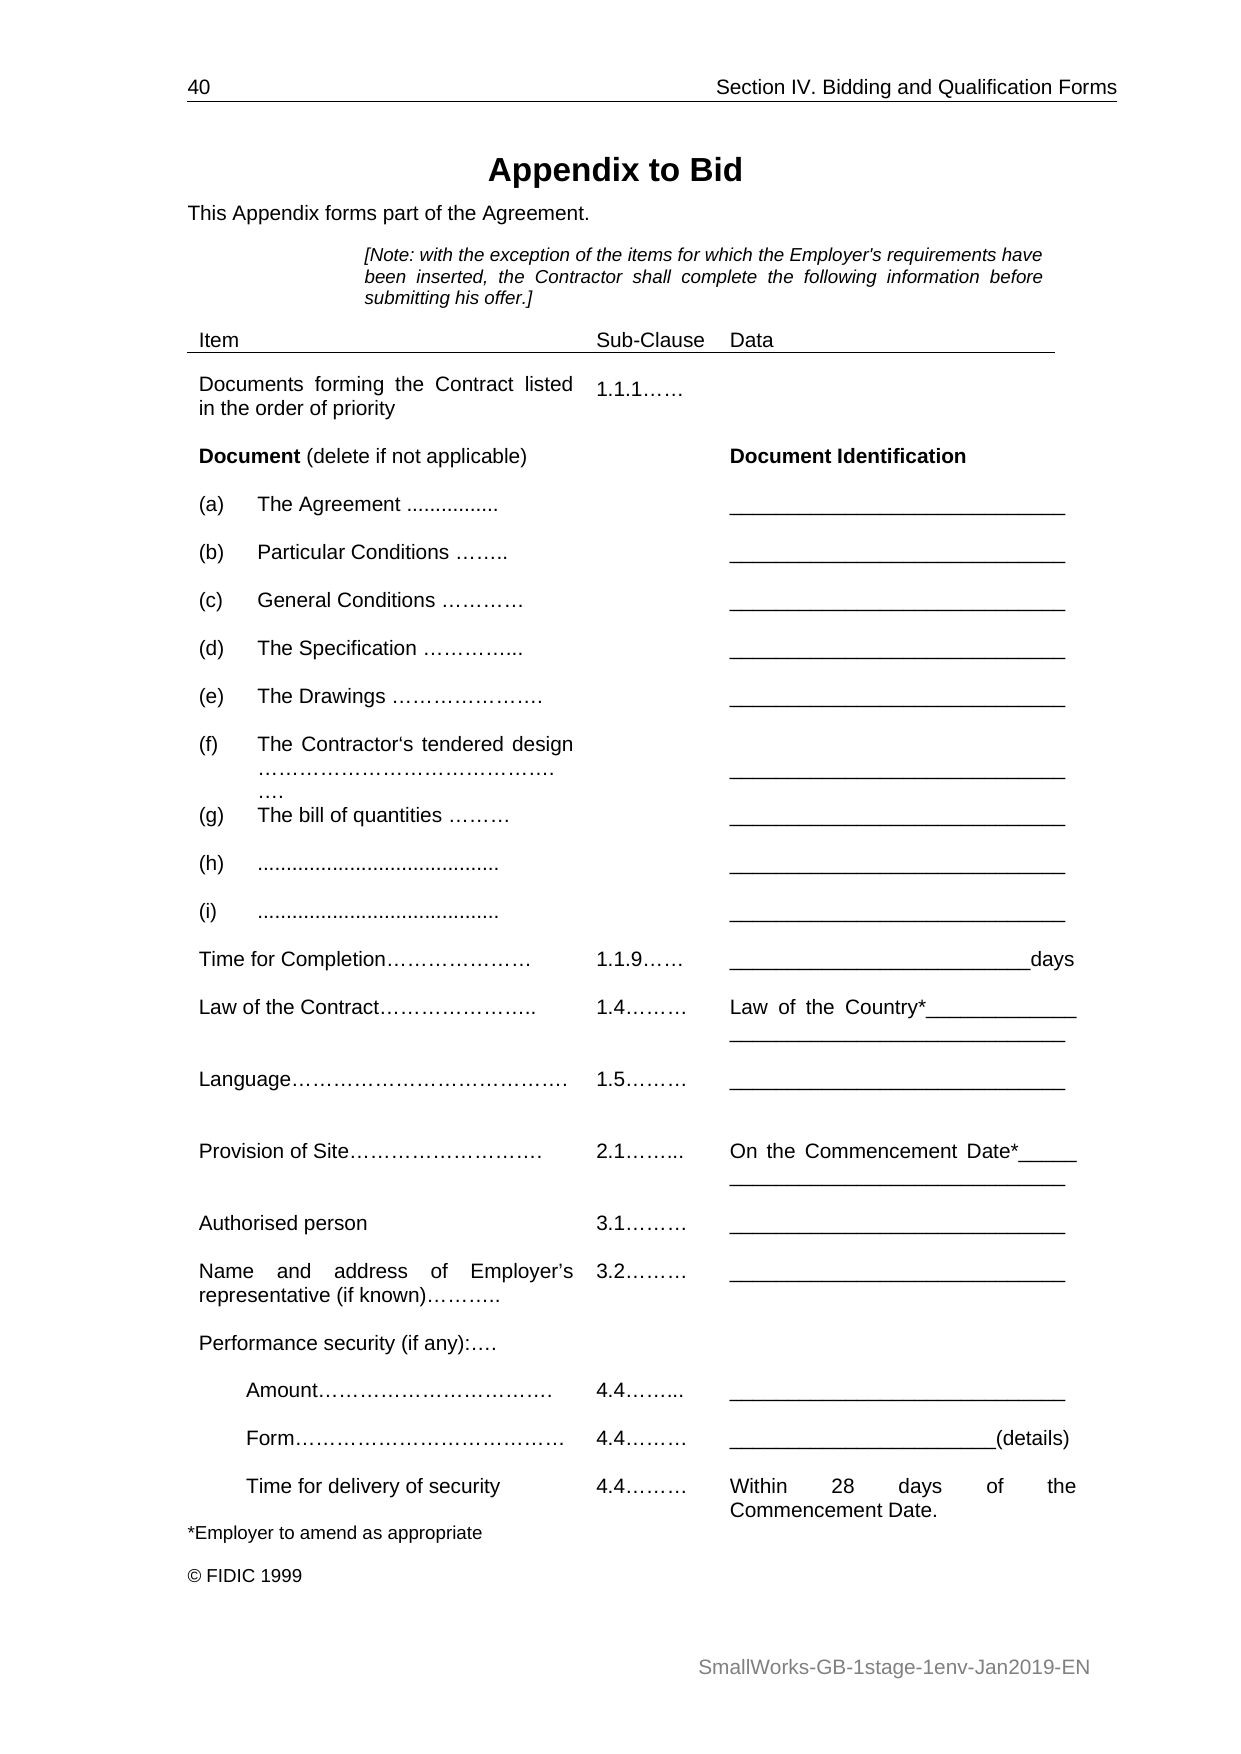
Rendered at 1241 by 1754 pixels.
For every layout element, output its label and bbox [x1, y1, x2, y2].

table_header [176, 150, 1055, 1587]
